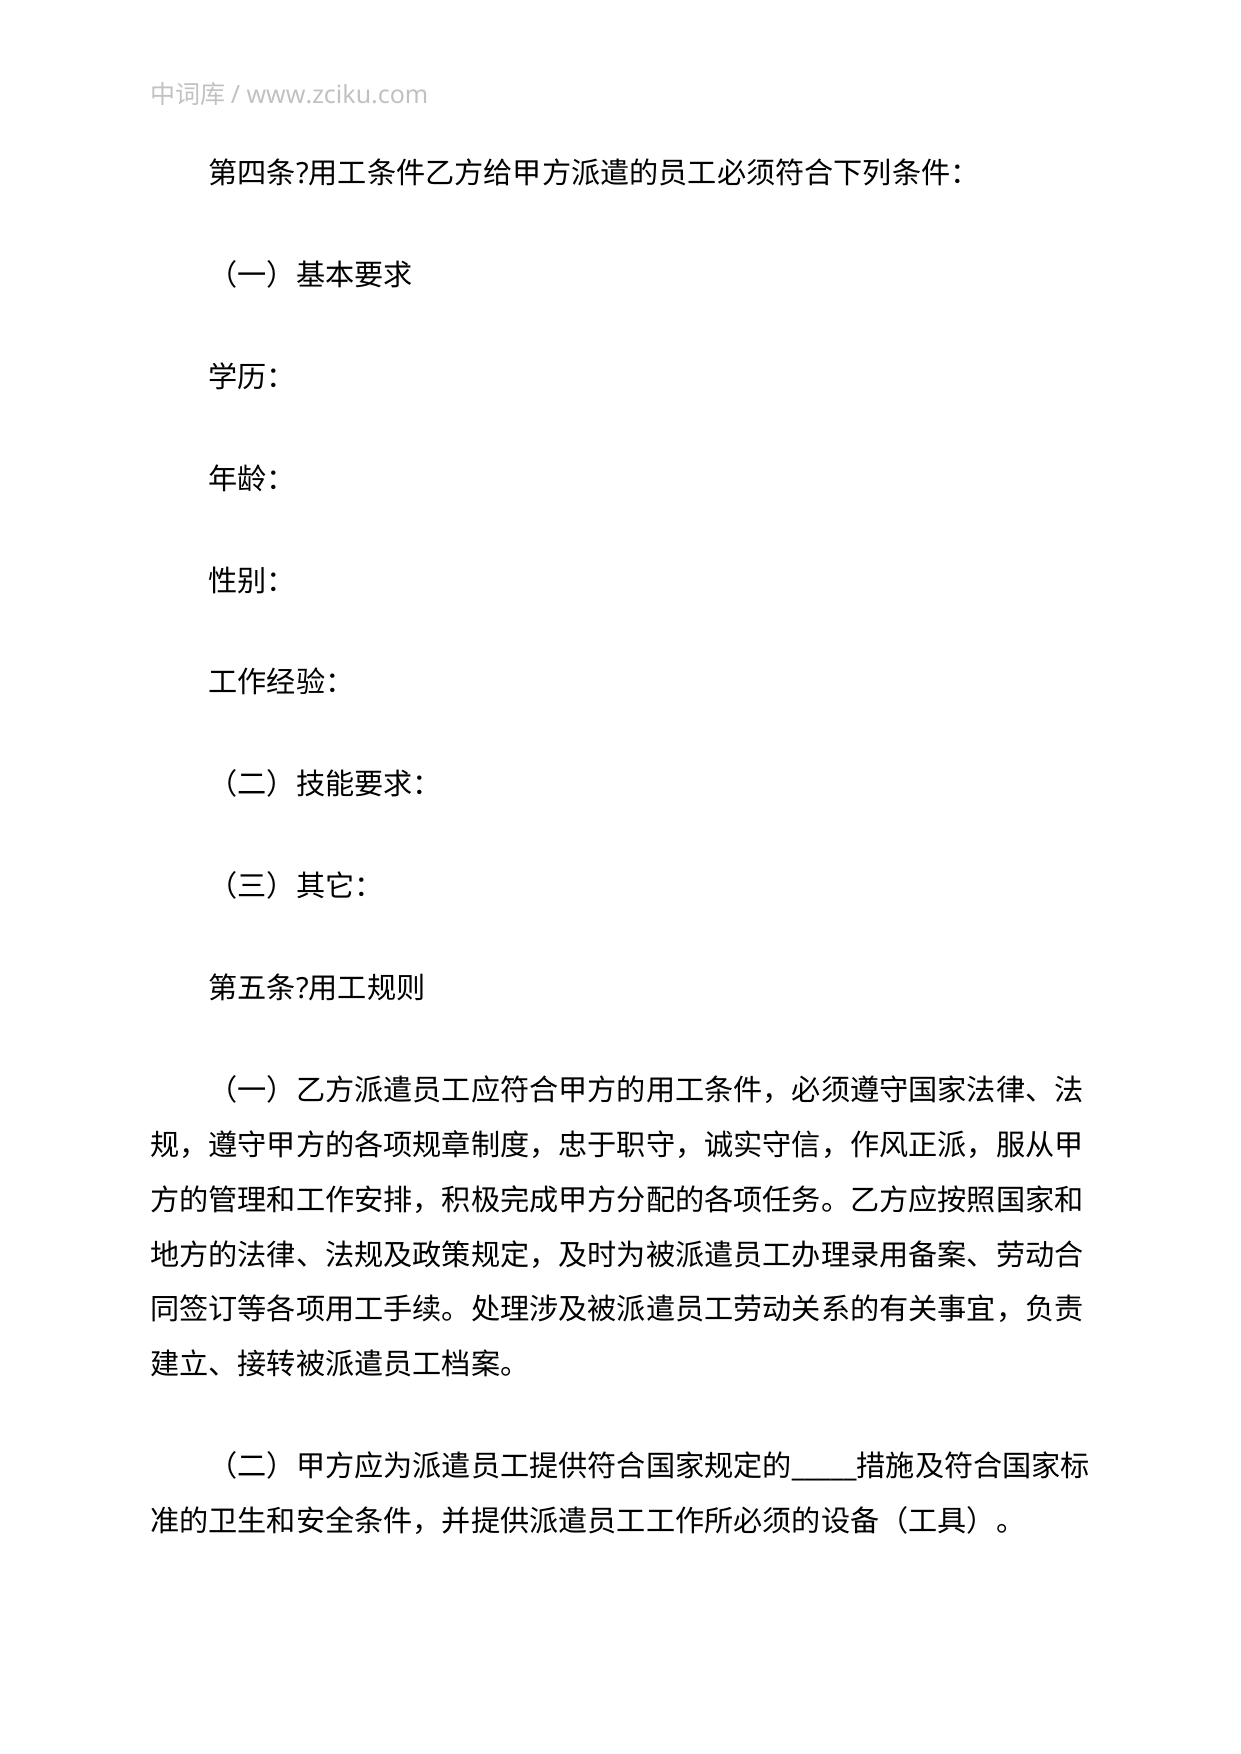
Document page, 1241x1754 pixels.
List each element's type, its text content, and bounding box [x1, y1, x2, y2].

text （二）技能要求： [150, 761, 1090, 803]
text 第四条?用工条件乙方给甲方派遣的员工必须符合下列条件： [150, 150, 1090, 192]
text 性别： [150, 557, 1090, 599]
text （一）基本要求 [150, 252, 1090, 294]
text 年龄： [150, 456, 1090, 498]
text （二）甲方应为派遣员工提供符合国家规定的_____措施及符合国家标准的卫生和安全条件，并提供派遣员工工作所必须的设备（工具）。 [150, 1443, 1090, 1540]
text （三）其它： [150, 863, 1090, 905]
text 工作经验： [150, 659, 1090, 701]
text （一）乙方派遣员工应符合甲方的用工条件，必须遵守国家法律、法规，遵守甲方的各项规章制度，忠于职守，诚实守信，作风正派，服从甲方的管理和工作安排，积极完成甲方分配的各项任务。乙方应按照国家和地方的法律、法规及政策规定，及时为被派遣员工办理录用备案、劳动合同签订等各项用工手续。处理涉及被派遣员工劳动关系的有关事宜，负责建立、接转被派遣员工档案。 [150, 1066, 1090, 1383]
text 第五条?用工规则 [150, 964, 1090, 1007]
text 学历： [150, 354, 1090, 396]
